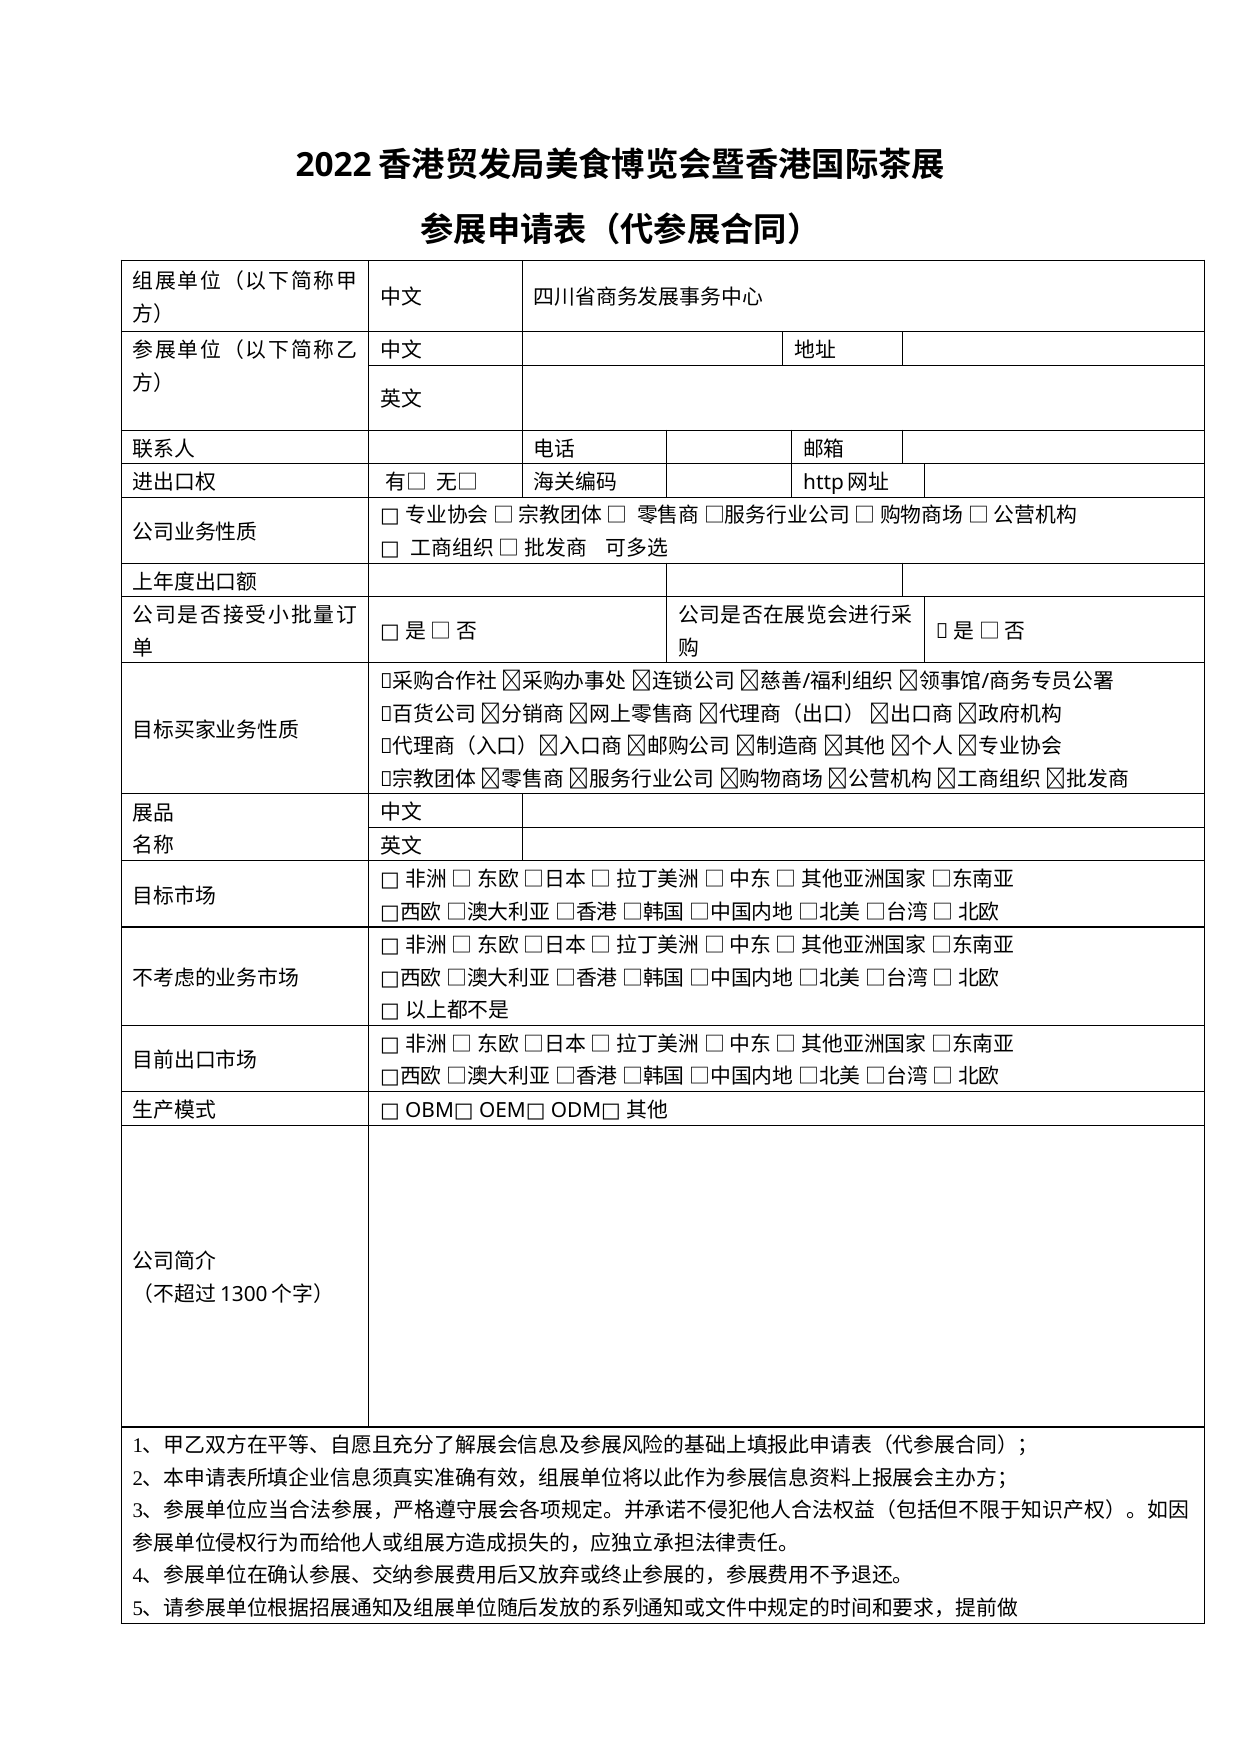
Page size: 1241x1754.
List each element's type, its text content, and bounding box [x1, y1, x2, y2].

text 2022香港贸发局美食博览会暨香港国际茶展 [118, 129, 1122, 194]
table_cell [523, 794, 1204, 827]
table_cell  是 □ 否 [925, 597, 1204, 662]
table_cell □ 非洲 □ 东欧 □日本 □ 拉丁美洲 □ 中东 □ 其他亚洲国家 □东南亚 □西欧 □澳大利亚 □香港 □韩国 □中国内地 □北美 □台湾 □ 北欧 [369, 1026, 1204, 1091]
table_cell 中文 [369, 794, 522, 827]
table_cell [667, 431, 791, 463]
table_cell 采购合作社 采购办事处 连锁公司 慈善/福利组织 领事馆/商务专员公署 百货公司 分销商 网上零售商 代理商（出口） 出口商 政府机构 代理商（入口）入口商 邮购公司 制造商 其他 个人 专业协会 宗教团体 零售商 服务行业公司 购物商场 公营机构 工商组织 批发商 [369, 663, 1204, 793]
table_cell 地址 [783, 332, 902, 364]
table_cell 公司业务性质 [122, 498, 368, 563]
table_cell [667, 464, 791, 497]
table_header 组展单位（以下简称甲方） [122, 261, 368, 331]
table_cell [369, 1126, 1204, 1426]
table_cell 联系人 [122, 431, 368, 463]
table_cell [122, 1428, 1204, 1622]
table_cell [369, 431, 522, 463]
table_cell 邮箱 [792, 431, 902, 463]
table_cell 有□ 无□ [369, 464, 522, 497]
table_cell [523, 366, 1204, 429]
table_cell 参展单位（以下简称乙方） [122, 332, 368, 429]
table_cell □ 专业协会 □ 宗教团体 □ 零售商 □服务行业公司 □ 购物商场 □ 公营机构 □ 工商组织 □ 批发商 可多选 [369, 498, 1204, 563]
table_header 中文 [369, 261, 522, 331]
table_cell 公司是否在展览会进行采购 [667, 597, 924, 662]
table_cell [903, 332, 1204, 364]
table_cell [369, 564, 666, 596]
table_cell http网址 [792, 464, 924, 497]
table_cell □ 非洲 □ 东欧 □日本 □ 拉丁美洲 □ 中东 □ 其他亚洲国家 □东南亚 □西欧 □澳大利亚 □香港 □韩国 □中国内地 □北美 □台湾 □ 北欧 □ 以上都不是 [369, 928, 1204, 1025]
table_cell □ OBM□ OEM□ ODM□ 其他 [369, 1092, 1204, 1124]
table_cell [925, 464, 1204, 497]
table_cell [903, 564, 1204, 596]
table_cell [667, 564, 902, 596]
table_cell 目标市场 [122, 861, 368, 926]
table_cell [523, 828, 1204, 860]
table_cell 公司是否接受小批量订单 [122, 597, 368, 662]
table_cell 英文 [369, 828, 522, 860]
table_cell 英文 [369, 366, 522, 429]
table_cell 生产模式 [122, 1092, 368, 1124]
table_header 四川省商务发展事务中心 [523, 261, 1204, 331]
table_cell [523, 332, 782, 364]
table_cell 目前出口市场 [122, 1026, 368, 1091]
table_cell 目标买家业务性质 [122, 663, 368, 793]
table_cell □ 非洲 □ 东欧 □日本 □ 拉丁美洲 □ 中东 □ 其他亚洲国家 □东南亚 □西欧 □澳大利亚 □香港 □韩国 □中国内地 □北美 □台湾 □ 北欧 [369, 861, 1204, 926]
table_cell 展品 名称 [122, 794, 368, 860]
table_cell 上年度出口额 [122, 564, 368, 596]
table_cell □ 是 □ 否 [369, 597, 666, 662]
table_cell 不考虑的业务市场 [122, 928, 368, 1025]
table_cell 公司简介 （不超过1300个字） [122, 1126, 368, 1426]
table_cell 电话 [523, 431, 666, 463]
table_cell 海关编码 [523, 464, 666, 497]
table_cell 进出口权 [122, 464, 368, 497]
table_cell [903, 431, 1204, 463]
text 参展申请表（代参展合同） [118, 194, 1122, 259]
table_cell 中文 [369, 332, 522, 364]
